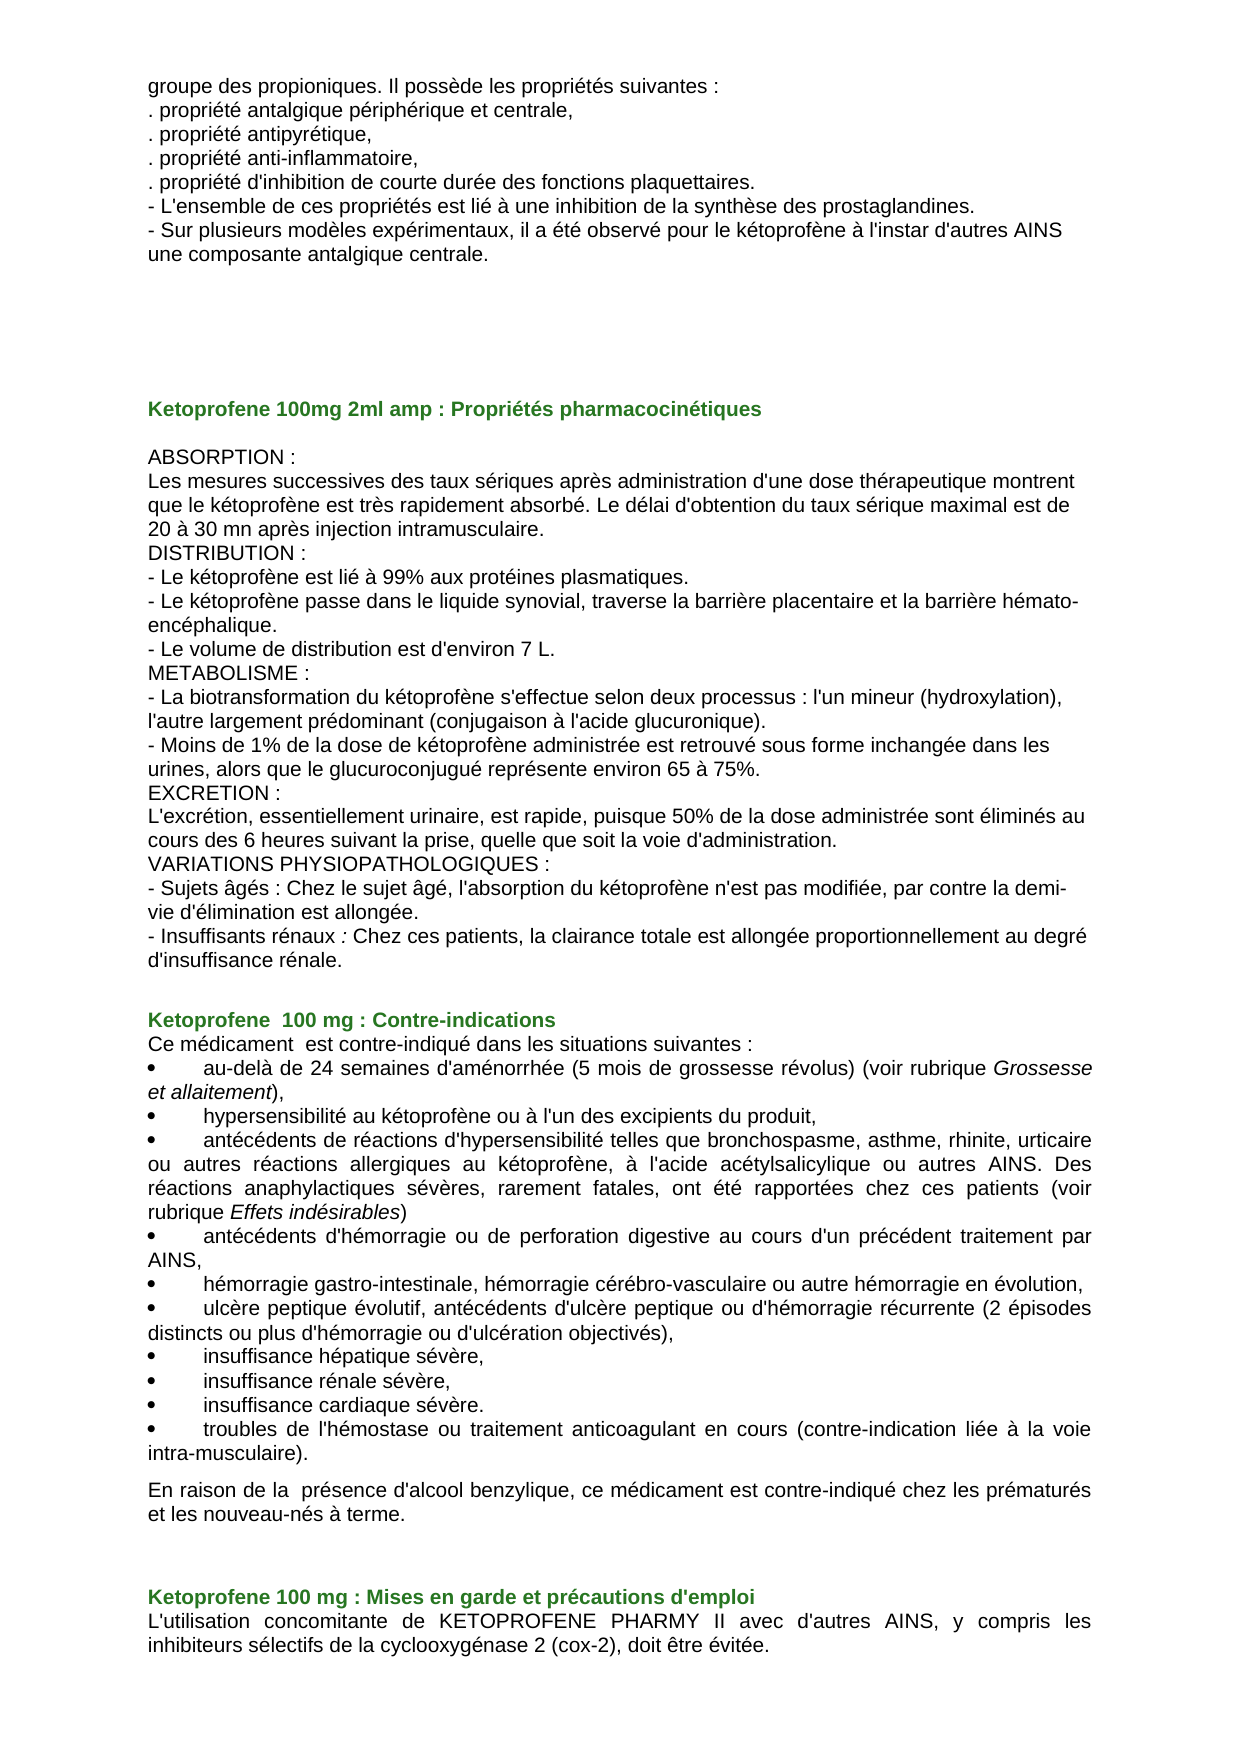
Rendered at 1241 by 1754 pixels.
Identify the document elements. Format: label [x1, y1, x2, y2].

table_cell [148, 1008, 1093, 1657]
table_header [148, 74, 1093, 1008]
